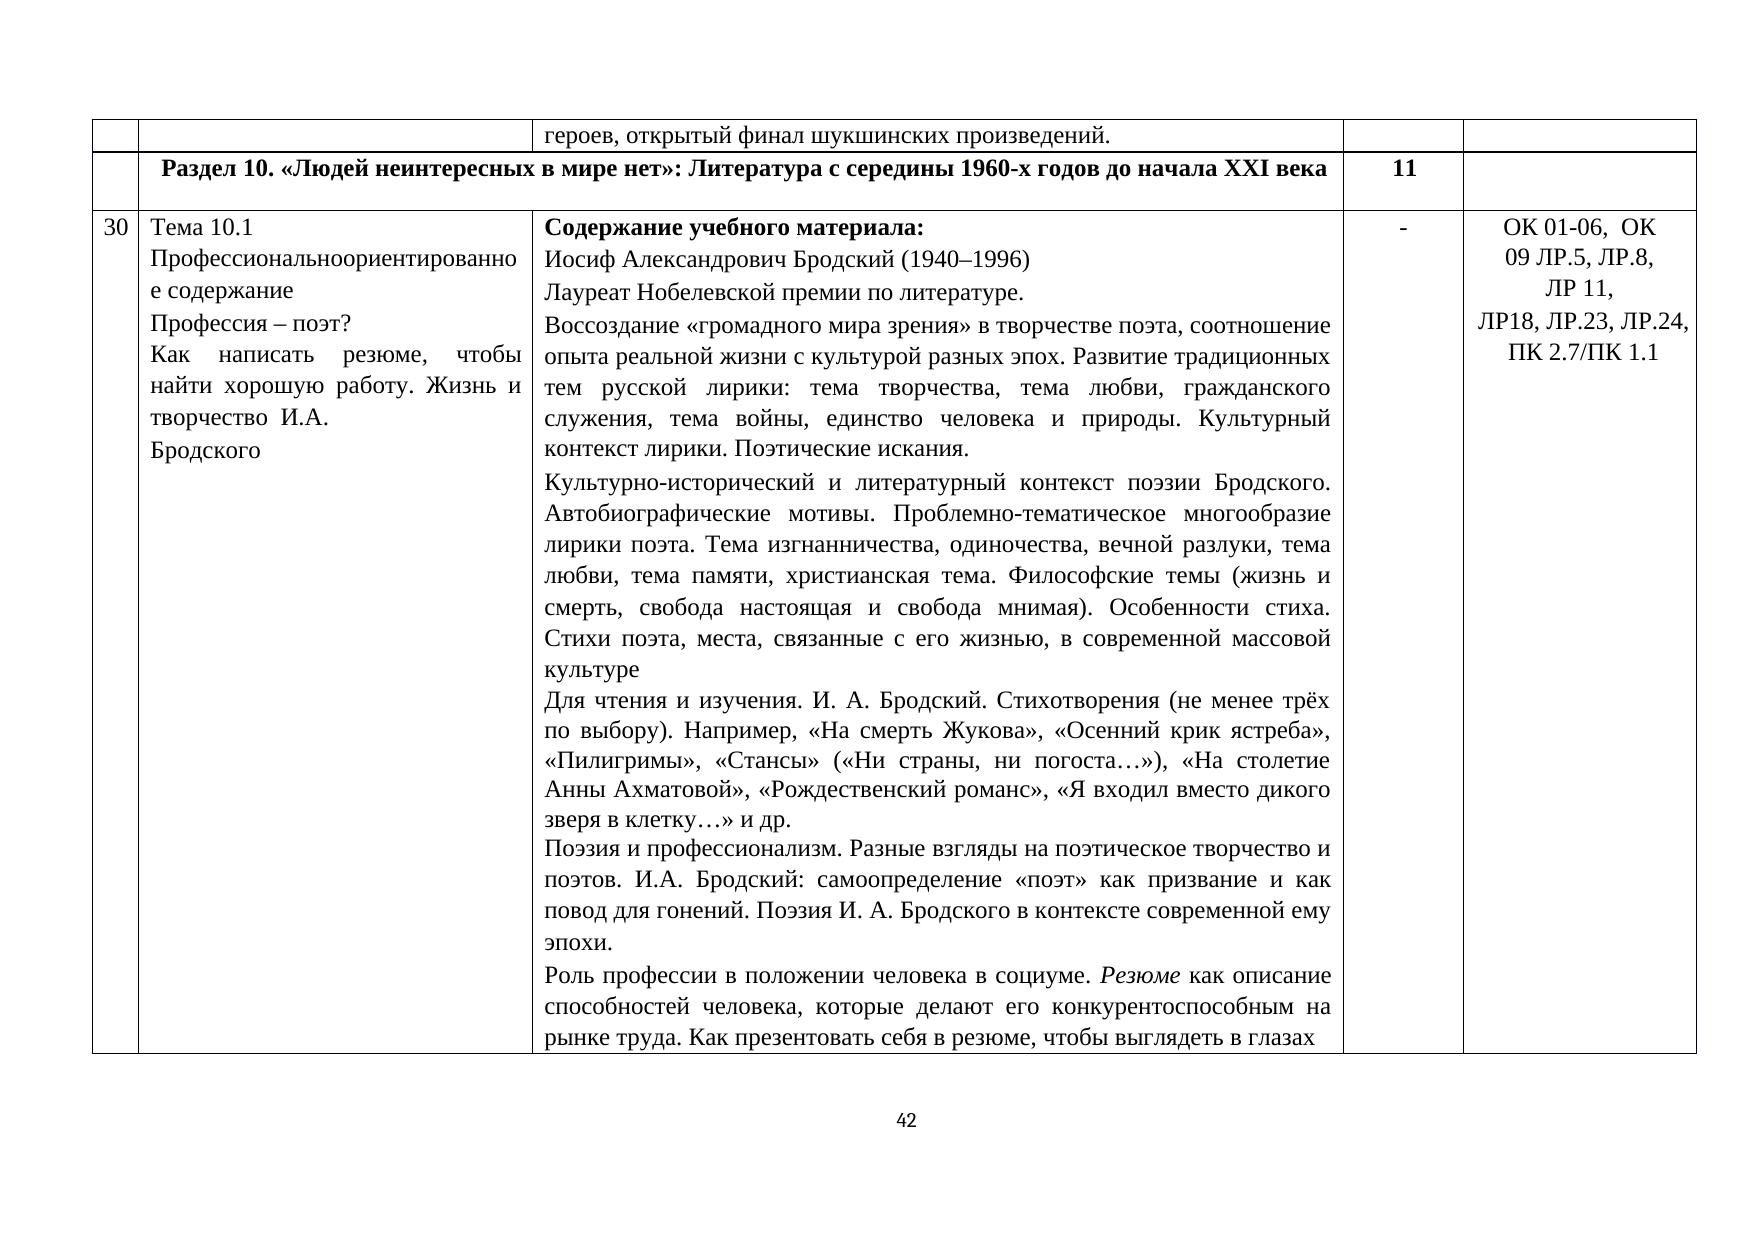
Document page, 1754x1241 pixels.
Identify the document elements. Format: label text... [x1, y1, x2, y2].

table_cell [1464, 120, 1696, 151]
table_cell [533, 120, 1343, 151]
table_cell 30 [93, 211, 138, 1053]
table_cell Раздел 10. «Людей неинтересных в мире нет»: Литература с середины 1960-х годов до начала ХХI века [139, 153, 1343, 210]
table_cell - [1344, 211, 1463, 1053]
table_cell [93, 153, 138, 210]
table_cell [1464, 153, 1696, 210]
table_cell 11 [1344, 153, 1463, 210]
table_cell ОК 01-06, ОК 09 ЛР.5, ЛР.8, ЛР 11, ЛР18, ЛР.23, ЛР.24, ПК 2.7/ПК 1.1 [1464, 211, 1696, 1053]
table_cell Содержание учебного материала: Иосиф Александрович Бродский (1940–1996) Лауреат Нобелевской премии по литературе. Воссоздание «громадного мира зрения» в творчестве поэта, соотношение опыта реальной жизни с культурой разных эпох. Развитие традиционных тем русской лирики: тема творчества, тема любви, гражданского служения, тема войны, единство человека и природы. Культурный контекст лирики. Поэтические искания. Культурно-исторический и литературный контекст поэзии Бродского. Автобиографические мотивы. Проблемно-тематическое многообразие лирики поэта. Тема изгнанничества, одиночества, вечной разлуки, тема любви, тема памяти, христианская тема. Философские темы (жизнь и смерть, свобода настоящая и свобода мнимая). Особенности стиха. Стихи поэта, места, связанные с его жизнью, в современной массовой культуре Для чтения и изучения. И. А. Бродский. Стихотворения (не менее трёх по выбору). Например, «На смерть Жукова», «Осенний крик ястреба», «Пилигримы», «Стансы» («Ни страны, ни погоста…»), «На столетие Анны Ахматовой», «Рождественский романс», «Я входил вместо дикого зверя в клетку…» и др. Поэзия и профессионализм. Разные взгляды на поэтическое творчество и поэтов. И.А. Бродский: самоопределение «поэт» как призвание и как повод для гонений. Поэзия И. А. Бродского в контексте современной ему эпохи. Роль профессии в положении человека в социуме. Резюме как описание способностей человека, которые делают его конкурентоспособным на рынке труда. Как презентовать себя в резюме, чтобы выглядеть в глазах [533, 211, 1343, 1053]
table_cell 1 [1344, 120, 1463, 151]
table_cell Тема 10.1 Профессиональноориентированное содержание Профессия – поэт? Как написать резюме, чтобы найти хорошую работу. Жизнь и творчество И.А. Бродского [139, 211, 532, 1053]
